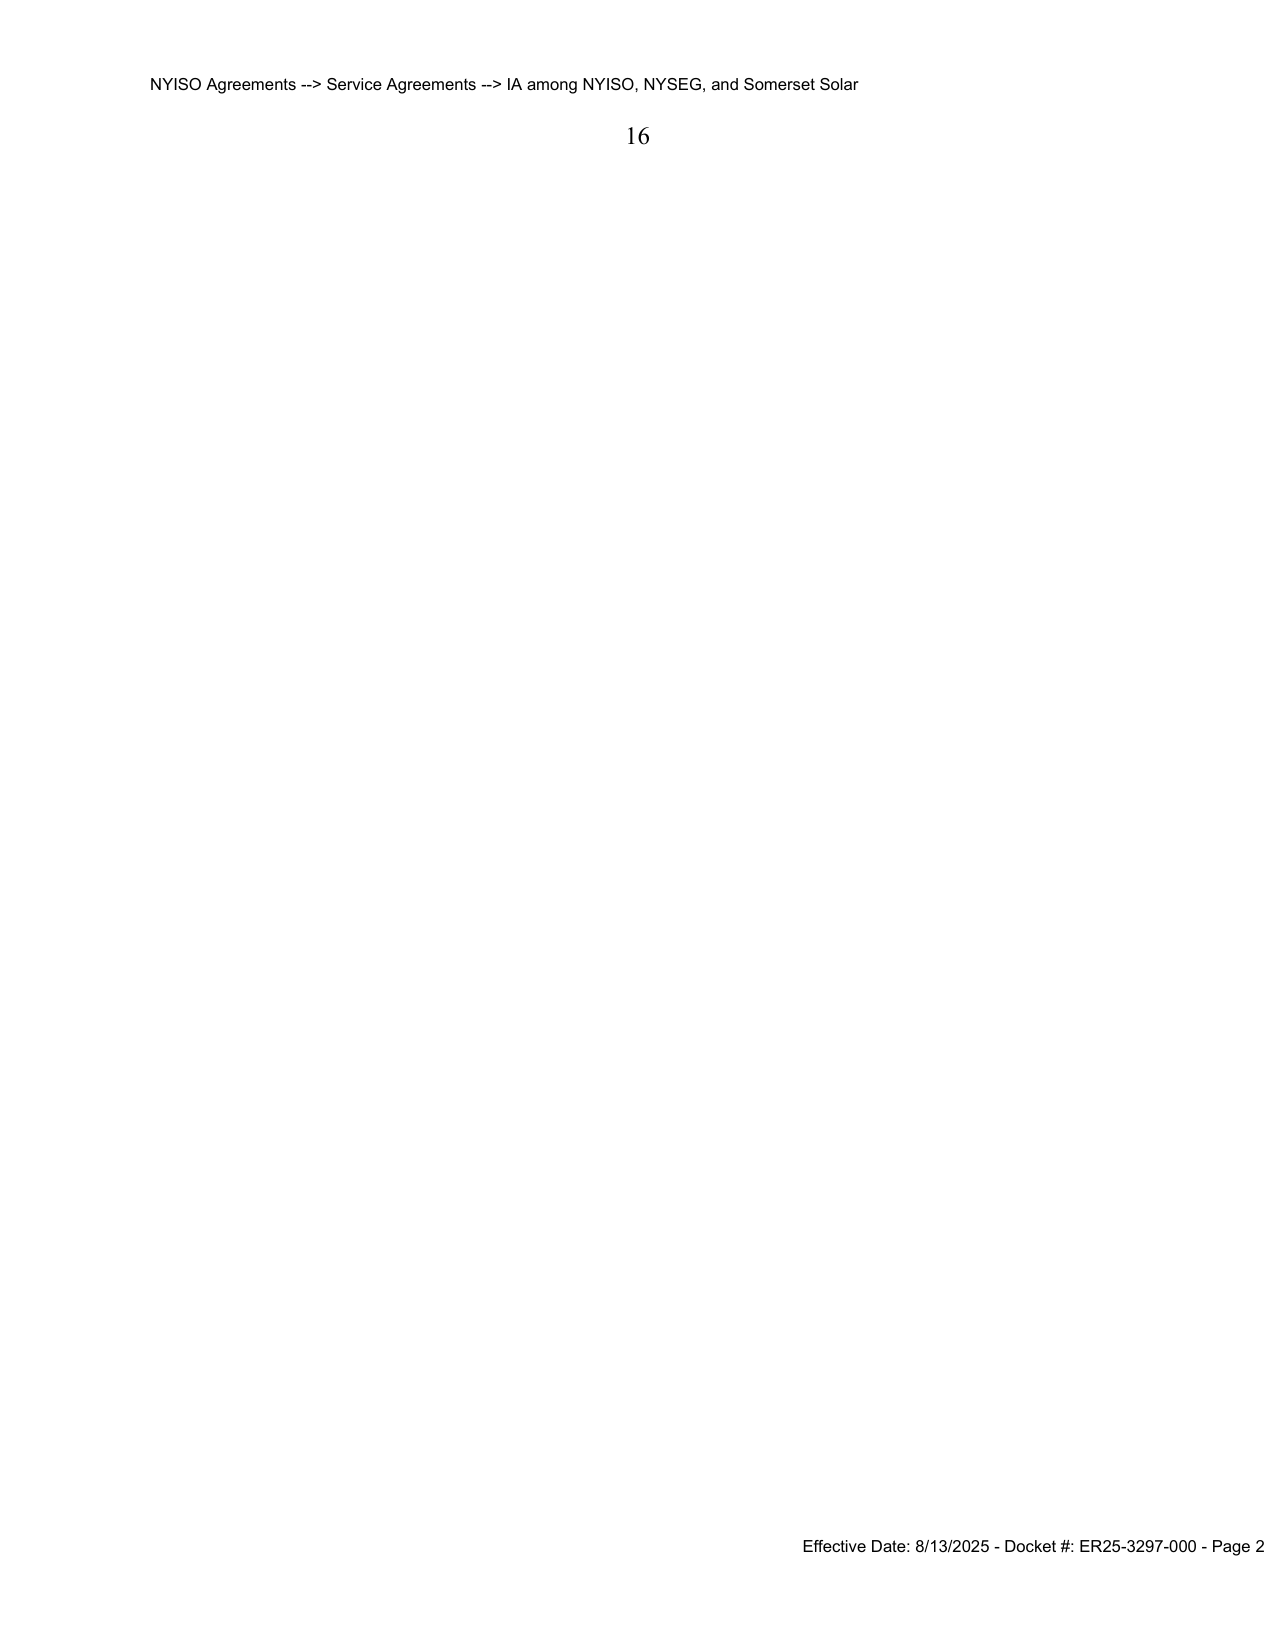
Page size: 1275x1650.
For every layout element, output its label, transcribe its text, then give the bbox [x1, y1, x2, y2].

list 16 [625, 121, 1264, 150]
